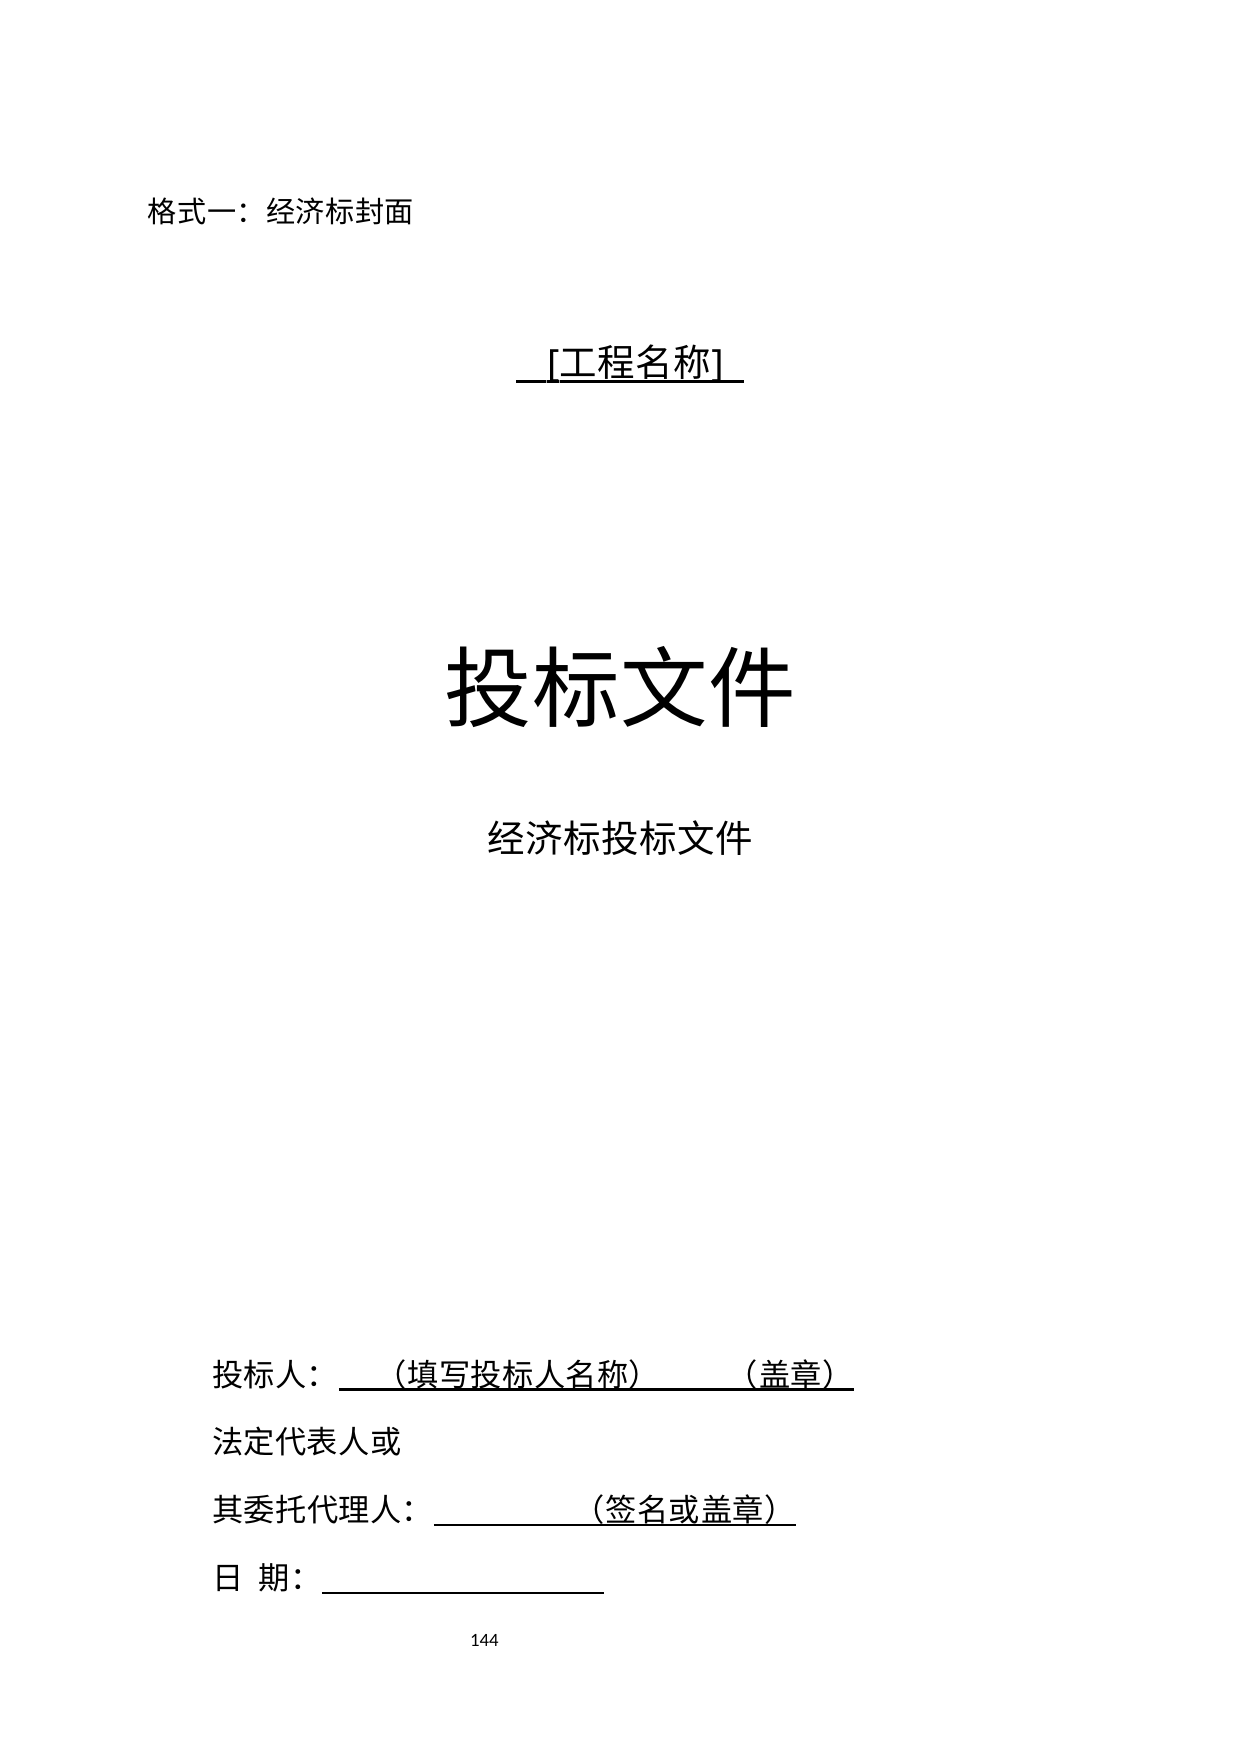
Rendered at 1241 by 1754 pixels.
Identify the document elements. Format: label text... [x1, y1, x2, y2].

text [工程名称] [148, 333, 1093, 388]
text 日 期： [148, 1553, 1093, 1598]
text 格式一：经济标封面 [148, 189, 1093, 231]
text 法定代表人或 [148, 1418, 1093, 1463]
text 经济标投标文件 [148, 809, 1093, 863]
text 投标人： （填写投标人名称） （盖章） [148, 1350, 1093, 1395]
text 其委托代理人： （签名或盖章） [148, 1485, 1093, 1531]
text 投标文件 [148, 619, 1093, 746]
